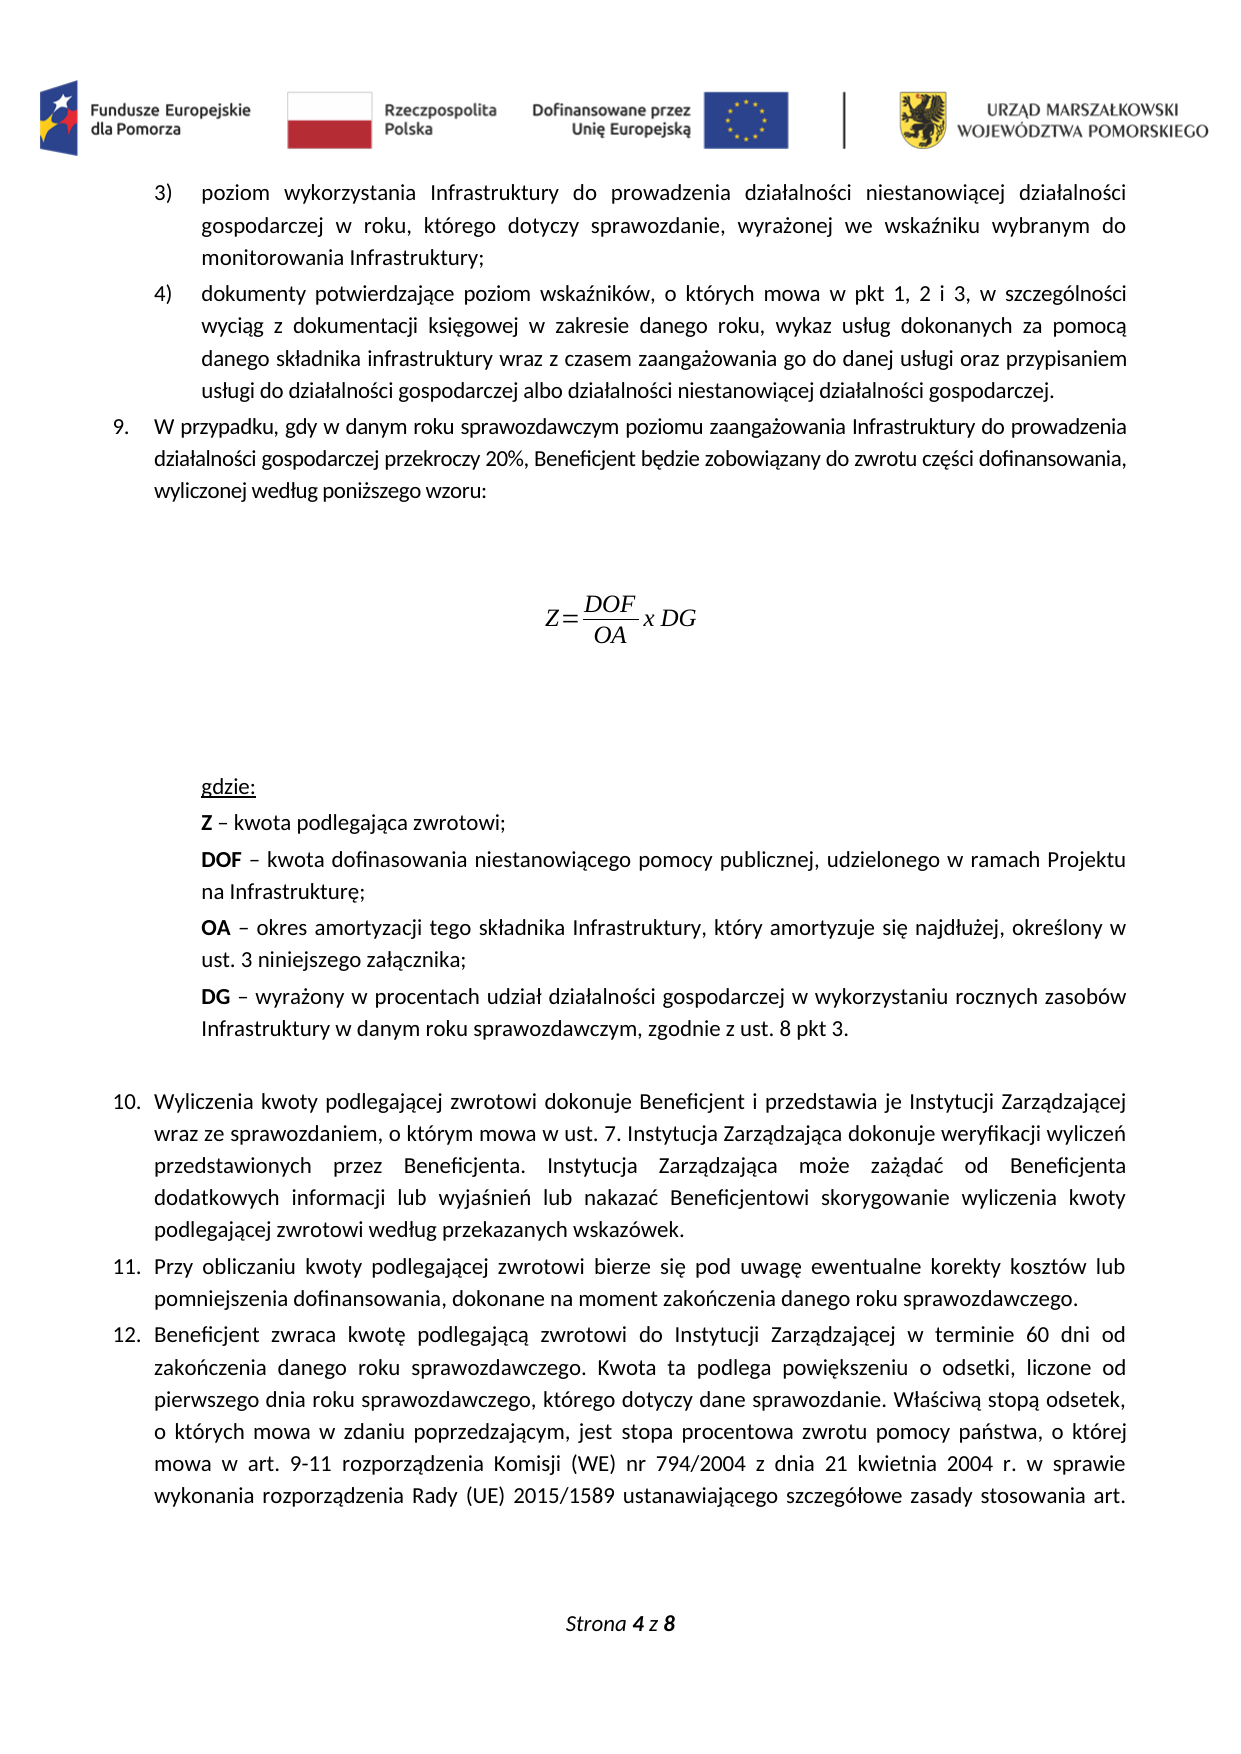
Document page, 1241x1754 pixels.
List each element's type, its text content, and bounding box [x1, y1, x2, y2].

list Wyliczenia kwoty podlegającej zwrotowi dokonuje Beneficjent i przedstawia je Instytucji Zarządzającej wraz ze sprawozdaniem, o którym mowa w ust. 7. Instytucja Zarządzająca dokonuje weryfikacji wyliczeń przedstawionych przez Beneficjenta. Instytucja Zarządzająca może zażądać od Beneficjenta dodatkowych informacji lub wyjaśnień lub nakazać Beneficjentowi skorygowanie wyliczenia kwoty podlegającej zwrotowi według przekazanych wskazówek. [112, 1087, 1128, 1243]
text DG – wyrażony w procentach udział działalności gospodarczej w wykorzystaniu rocznych zasobów Infrastruktury w danym roku sprawozdawczym, zgodnie z ust. 8 pkt 3. [201, 982, 1128, 1042]
list dokumenty potwierdzające poziom wskaźników, o których mowa w pkt 1, 2 i 3, w szczególności wyciąg z dokumentacji księgowej w zakresie danego roku, wykaz usług dokonanych za pomocą danego składnika infrastruktury wraz z czasem zaangażowania go do danej usługi oraz przypisaniem usługi do działalności gospodarczej albo działalności niestanowiącej działalności gospodarczej. [154, 279, 1128, 404]
list Przy obliczaniu kwoty podlegającej zwrotowi bierze się pod uwagę ewentualne korekty kosztów lub pomniejszenia dofinansowania, dokonane na moment zakończenia danego roku sprawozdawczego. [112, 1252, 1128, 1312]
list W przypadku, gdy w danym roku sprawozdawczym poziomu zaangażowania Infrastruktury do prowadzenia działalności gospodarczej przekroczy 20%, Beneficjent będzie zobowiązany do zwrotu części dofinansowania, wyliczonej według poniższego wzoru: [112, 412, 1128, 504]
list poziom wykorzystania Infrastruktury do prowadzenia działalności niestanowiącej działalności gospodarczej w roku, którego dotyczy sprawozdanie, wyrażonej we wskaźniku wybranym do monitorowania Infrastruktury; [154, 148, 1128, 271]
picture [21, 61, 1227, 175]
text OA – okres amortyzacji tego składnika Infrastruktury, który amortyzuje się najdłużej, określony w ust. 3 niniejszego załącznika; [201, 913, 1128, 973]
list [112, 1320, 1128, 1542]
text gdzie: [201, 772, 1128, 800]
text Z – kwota podlegająca zwrotowi; [201, 808, 1128, 836]
text DOF – kwota dofinasowania niestanowiącego pomocy publicznej, udzielonego w ramach Projektu na Infrastrukturę; [201, 845, 1128, 905]
